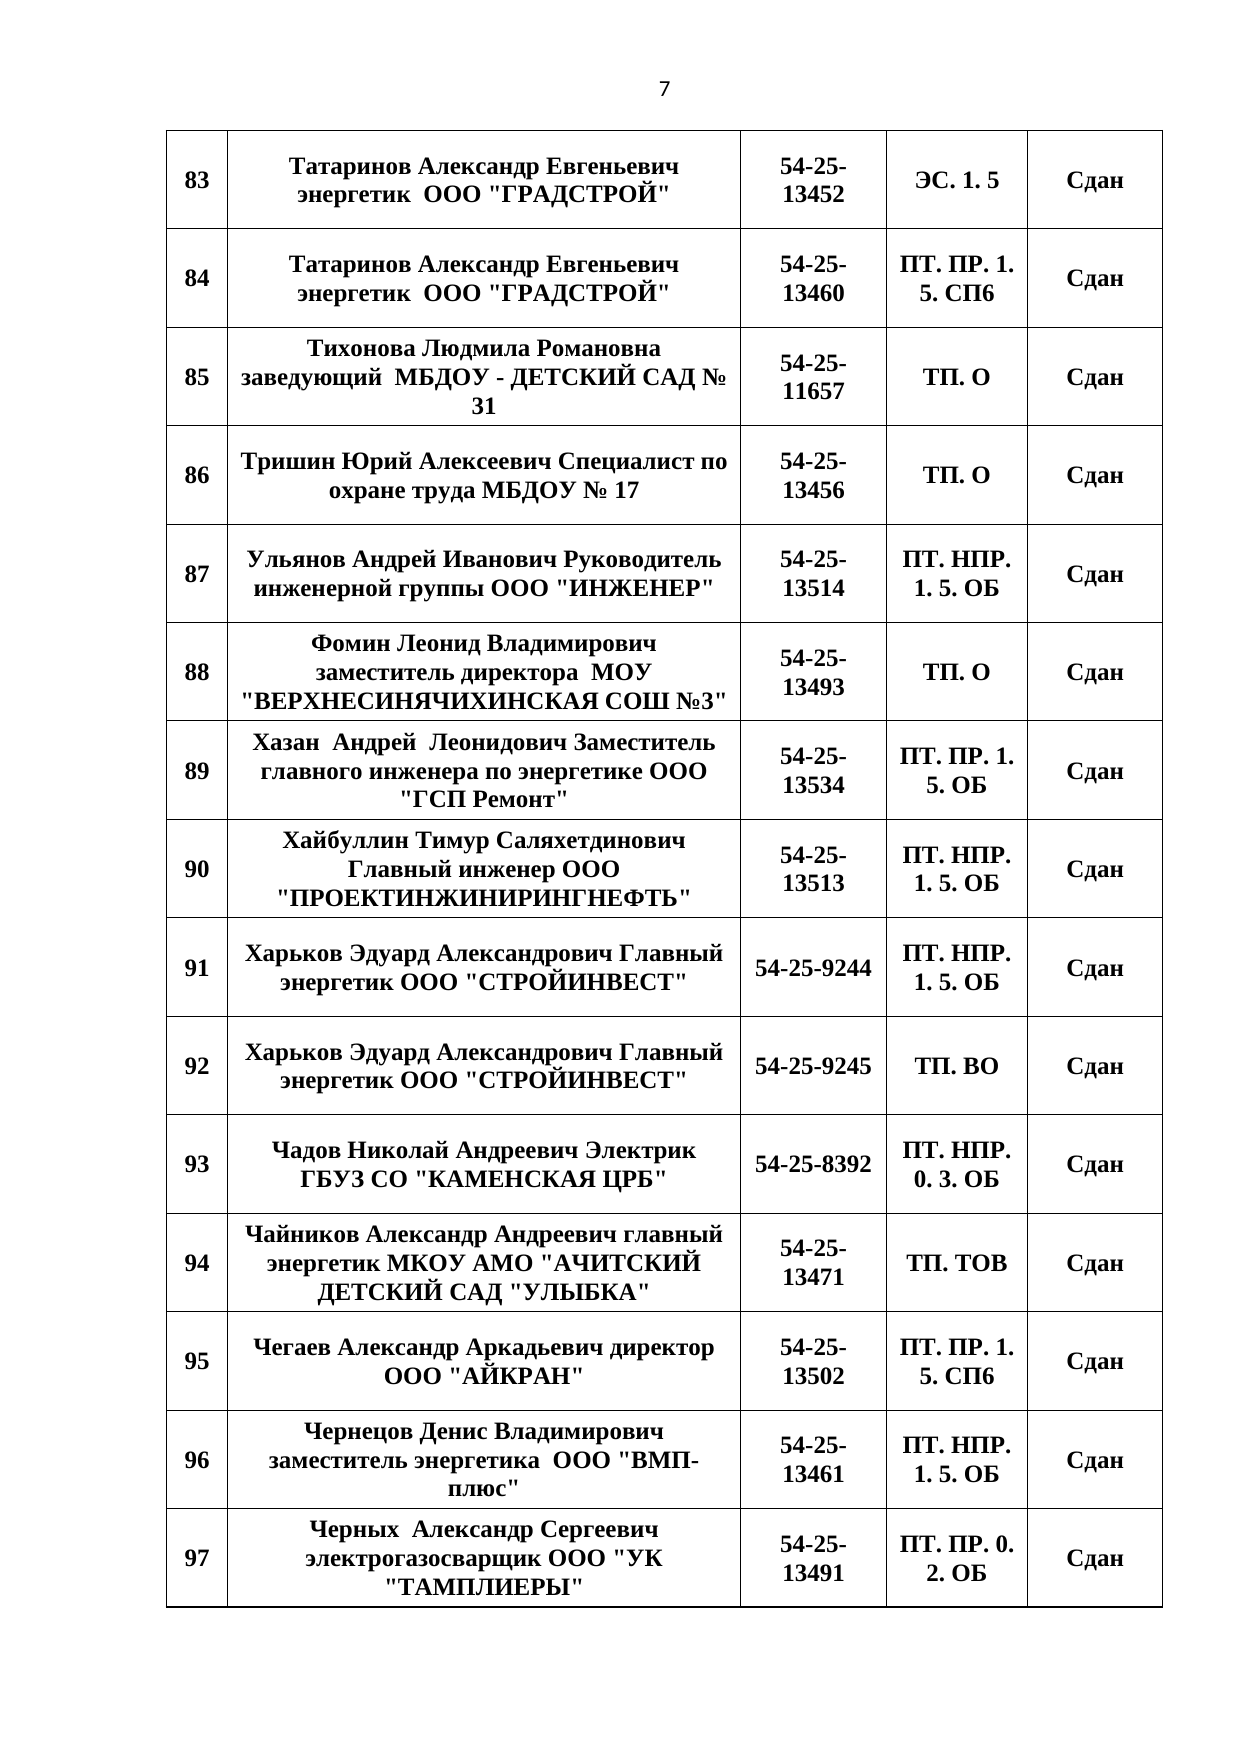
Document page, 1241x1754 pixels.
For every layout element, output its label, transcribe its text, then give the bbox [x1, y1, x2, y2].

table_cell Сдан [1028, 229, 1162, 327]
table_cell 85 [167, 328, 227, 425]
table_cell 54-25-9244 [741, 918, 886, 1016]
table_cell 92 [167, 1017, 227, 1114]
table_cell Сдан [1028, 1411, 1162, 1508]
table_cell 54-25-13493 [741, 623, 886, 720]
table_cell Тришин Юрий Алексеевич Специалист по охране труда МБДОУ № 17 [228, 426, 740, 523]
table_cell Черных Александр Сергеевич электрогазосварщик ООО "УК "ТАМПЛИЕРЫ" [228, 1509, 740, 1606]
table_cell Сдан [1028, 1509, 1162, 1606]
table_cell Татаринов Александр Евгеньевич энергетик ООО "ГРАДСТРОЙ" [228, 229, 740, 327]
table_cell ПТ. ПР. 1. 5. ОБ [887, 721, 1027, 819]
table_cell Сдан [1028, 131, 1162, 228]
table_cell Чайников Александр Андреевич главный энергетик МКОУ АМО "АЧИТСКИЙ ДЕТСКИЙ САД "УЛЫБКА" [228, 1214, 740, 1311]
table_cell ТП. ТОВ [887, 1214, 1027, 1311]
table_cell Сдан [1028, 1115, 1162, 1213]
table_cell 54-25-13471 [741, 1214, 886, 1311]
table_cell 54-25-13534 [741, 721, 886, 819]
table_cell Татаринов Александр Евгеньевич энергетик ООО "ГРАДСТРОЙ" [228, 131, 740, 228]
table_cell 86 [167, 426, 227, 523]
table_cell 90 [167, 820, 227, 917]
table_cell 96 [167, 1411, 227, 1508]
table_cell ТП. О [887, 426, 1027, 523]
table_cell 54-25-13491 [741, 1509, 886, 1606]
table_cell ПТ. НПР. 1. 5. ОБ [887, 1411, 1027, 1508]
table_cell Сдан [1028, 426, 1162, 523]
table_cell 94 [167, 1214, 227, 1311]
table_cell 97 [167, 1509, 227, 1606]
table_cell 84 [167, 229, 227, 327]
table_cell 88 [167, 623, 227, 720]
table_cell ПТ. НПР. 1. 5. ОБ [887, 525, 1027, 622]
table_cell Чегаев Александр Аркадьевич директор ООО "АЙКРАН" [228, 1312, 740, 1409]
table_cell 54-25-13461 [741, 1411, 886, 1508]
table_cell 54-25-9245 [741, 1017, 886, 1114]
table_cell Чернецов Денис Владимирович заместитель энергетика ООО "ВМП-плюс" [228, 1411, 740, 1508]
table_cell Сдан [1028, 1312, 1162, 1409]
table_cell 54-25-13502 [741, 1312, 886, 1409]
table_cell 95 [167, 1312, 227, 1409]
table_cell 89 [167, 721, 227, 819]
table_cell ТП. О [887, 623, 1027, 720]
table_cell ПТ. НПР. 1. 5. ОБ [887, 820, 1027, 917]
table_cell Сдан [1028, 918, 1162, 1016]
table_cell 91 [167, 918, 227, 1016]
table_cell Сдан [1028, 328, 1162, 425]
table_cell Фомин Леонид Владимирович заместитель директора МОУ "ВЕРХНЕСИНЯЧИХИНСКАЯ СОШ №3" [228, 623, 740, 720]
table_cell 54-25-13514 [741, 525, 886, 622]
table_cell Сдан [1028, 1214, 1162, 1311]
table_cell ПТ. ПР. 1. 5. СП6 [887, 229, 1027, 327]
table_cell ПТ. ПР. 0. 2. ОБ [887, 1509, 1027, 1606]
table_cell Сдан [1028, 525, 1162, 622]
table_cell ПТ. ПР. 1. 5. СП6 [887, 1312, 1027, 1409]
table_cell Харьков Эдуард Александрович Главный энергетик ООО "СТРОЙИНВЕСТ" [228, 1017, 740, 1114]
table_cell 87 [167, 525, 227, 622]
table_cell ПТ. НПР. 0. 3. ОБ [887, 1115, 1027, 1213]
table_cell ЭС. 1. 5 [887, 131, 1027, 228]
table_cell ТП. О [887, 328, 1027, 425]
table_cell Харьков Эдуард Александрович Главный энергетик ООО "СТРОЙИНВЕСТ" [228, 918, 740, 1016]
table_cell Ульянов Андрей Иванович Руководитель инженерной группы ООО "ИНЖЕНЕР" [228, 525, 740, 622]
table_cell Чадов Николай Андреевич Электрик ГБУЗ СО "КАМЕНСКАЯ ЦРБ" [228, 1115, 740, 1213]
table_cell ТП. ВО [887, 1017, 1027, 1114]
table_cell Хайбуллин Тимур Саляхетдинович Главный инженер ООО "ПРОЕКТИНЖИНИРИНГНЕФТЬ" [228, 820, 740, 917]
table_cell 54-25-11657 [741, 328, 886, 425]
table_cell 54-25-13513 [741, 820, 886, 917]
table_cell 93 [167, 1115, 227, 1213]
table_cell Сдан [1028, 721, 1162, 819]
table_cell Сдан [1028, 623, 1162, 720]
table_cell Сдан [1028, 1017, 1162, 1114]
table_cell 54-25-8392 [741, 1115, 886, 1213]
table_cell 54-25-13460 [741, 229, 886, 327]
table_cell Хазан Андрей Леонидович Заместитель главного инженера по энергетике ООО "ГСП Ремонт" [228, 721, 740, 819]
table_cell Сдан [1028, 820, 1162, 917]
table_cell 54-25-13456 [741, 426, 886, 523]
table_cell 83 [167, 131, 227, 228]
table_cell ПТ. НПР. 1. 5. ОБ [887, 918, 1027, 1016]
table_cell 54-25-13452 [741, 131, 886, 228]
table_cell Тихонова Людмила Романовна заведующий МБДОУ - ДЕТСКИЙ САД № 31 [228, 328, 740, 425]
